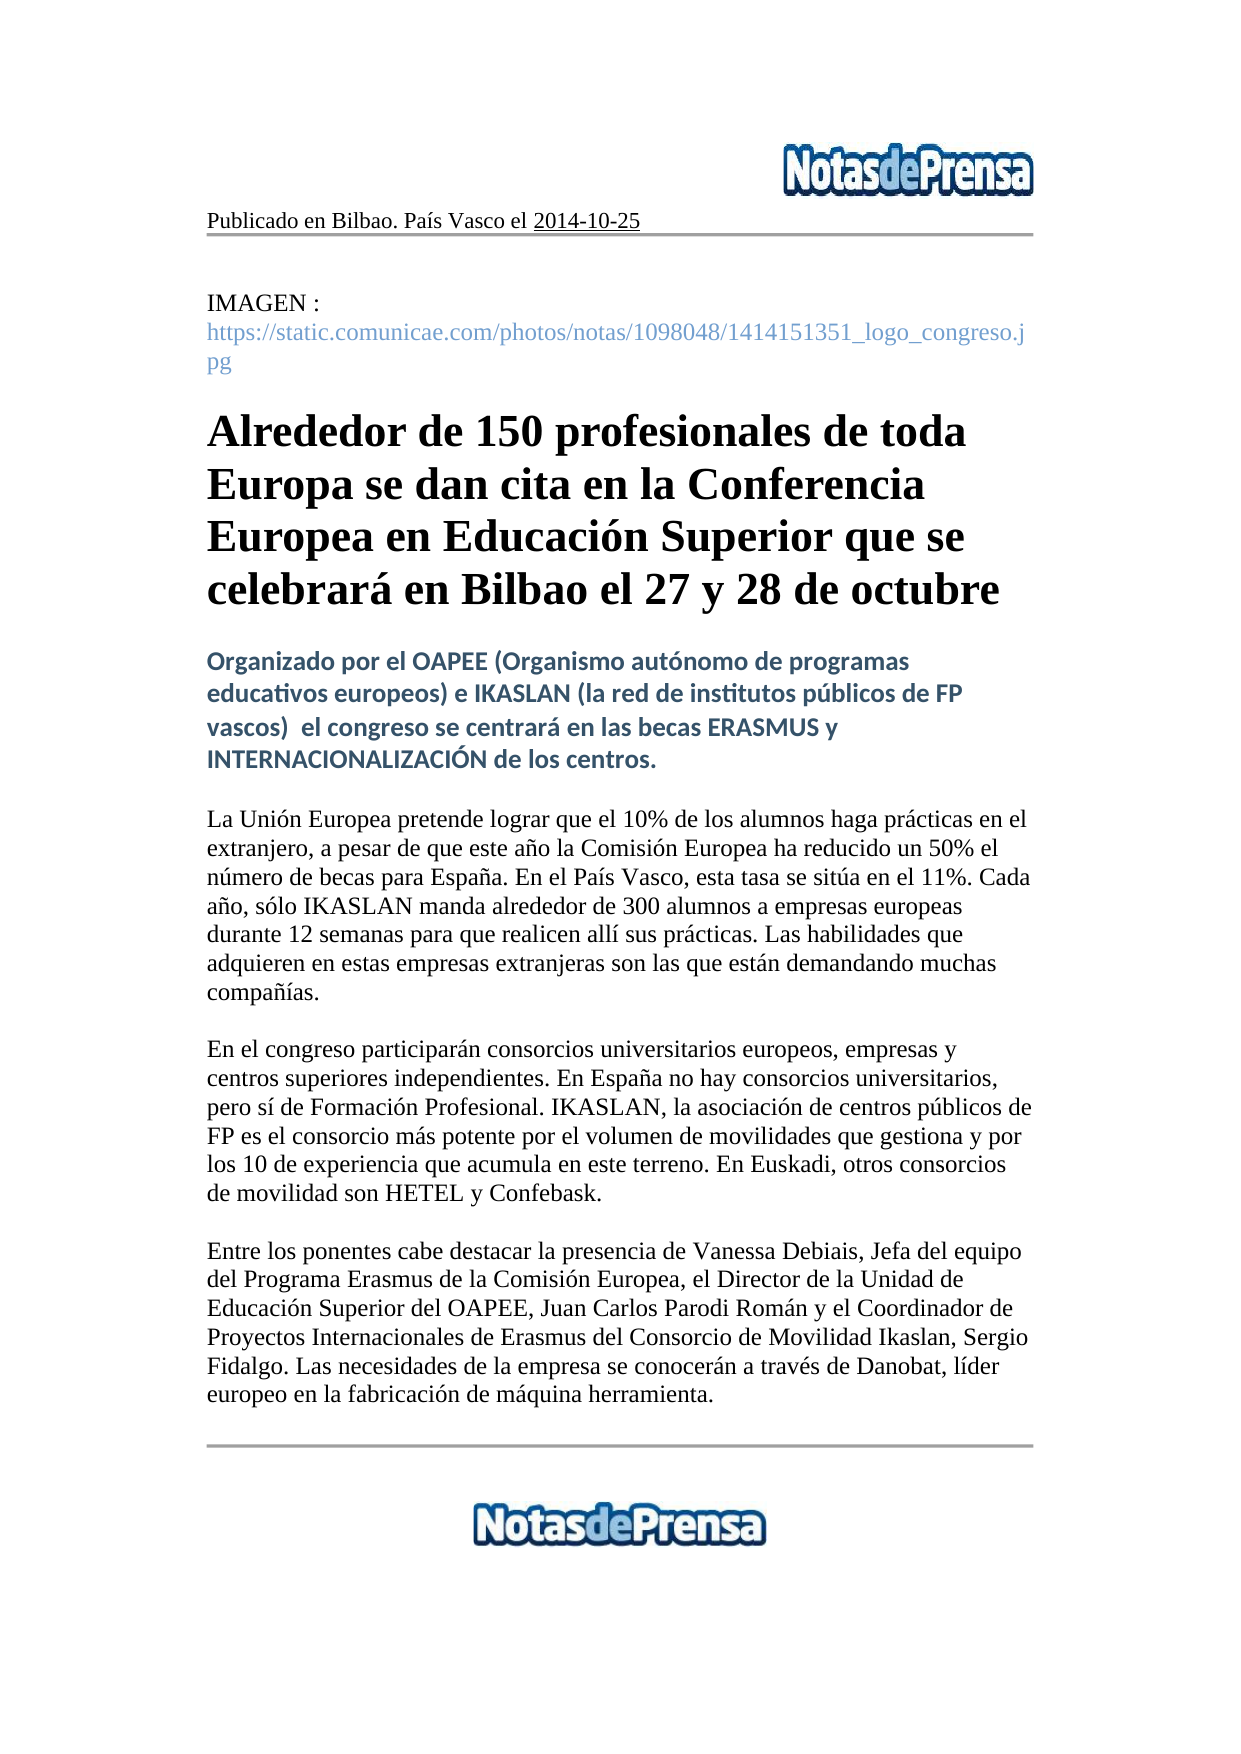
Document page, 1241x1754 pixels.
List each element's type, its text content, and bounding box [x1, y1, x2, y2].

subtitle Organizado por el OAPEE (Organismo autónomo de programas educativos europeos) e IKASLAN (la red de institutos públicos de FP vascos) el congreso se centrará en las becas ERASMUS y INTERNACIONALIZACIÓN de los centros. [207, 644, 1033, 776]
subtitle Alrededor de 150 profesionales de toda Europa se dan cita en la Conferencia Europea en Educación Superior que se celebrará en Bilbao el 27 y 28 de octubre [207, 404, 1033, 614]
text IMAGEN : https://static.comunicae.com/photos/notas/1098048/1414151351_logo_congreso.jpg [207, 288, 1033, 374]
picture [783, 142, 1034, 199]
picture [473, 1501, 767, 1548]
